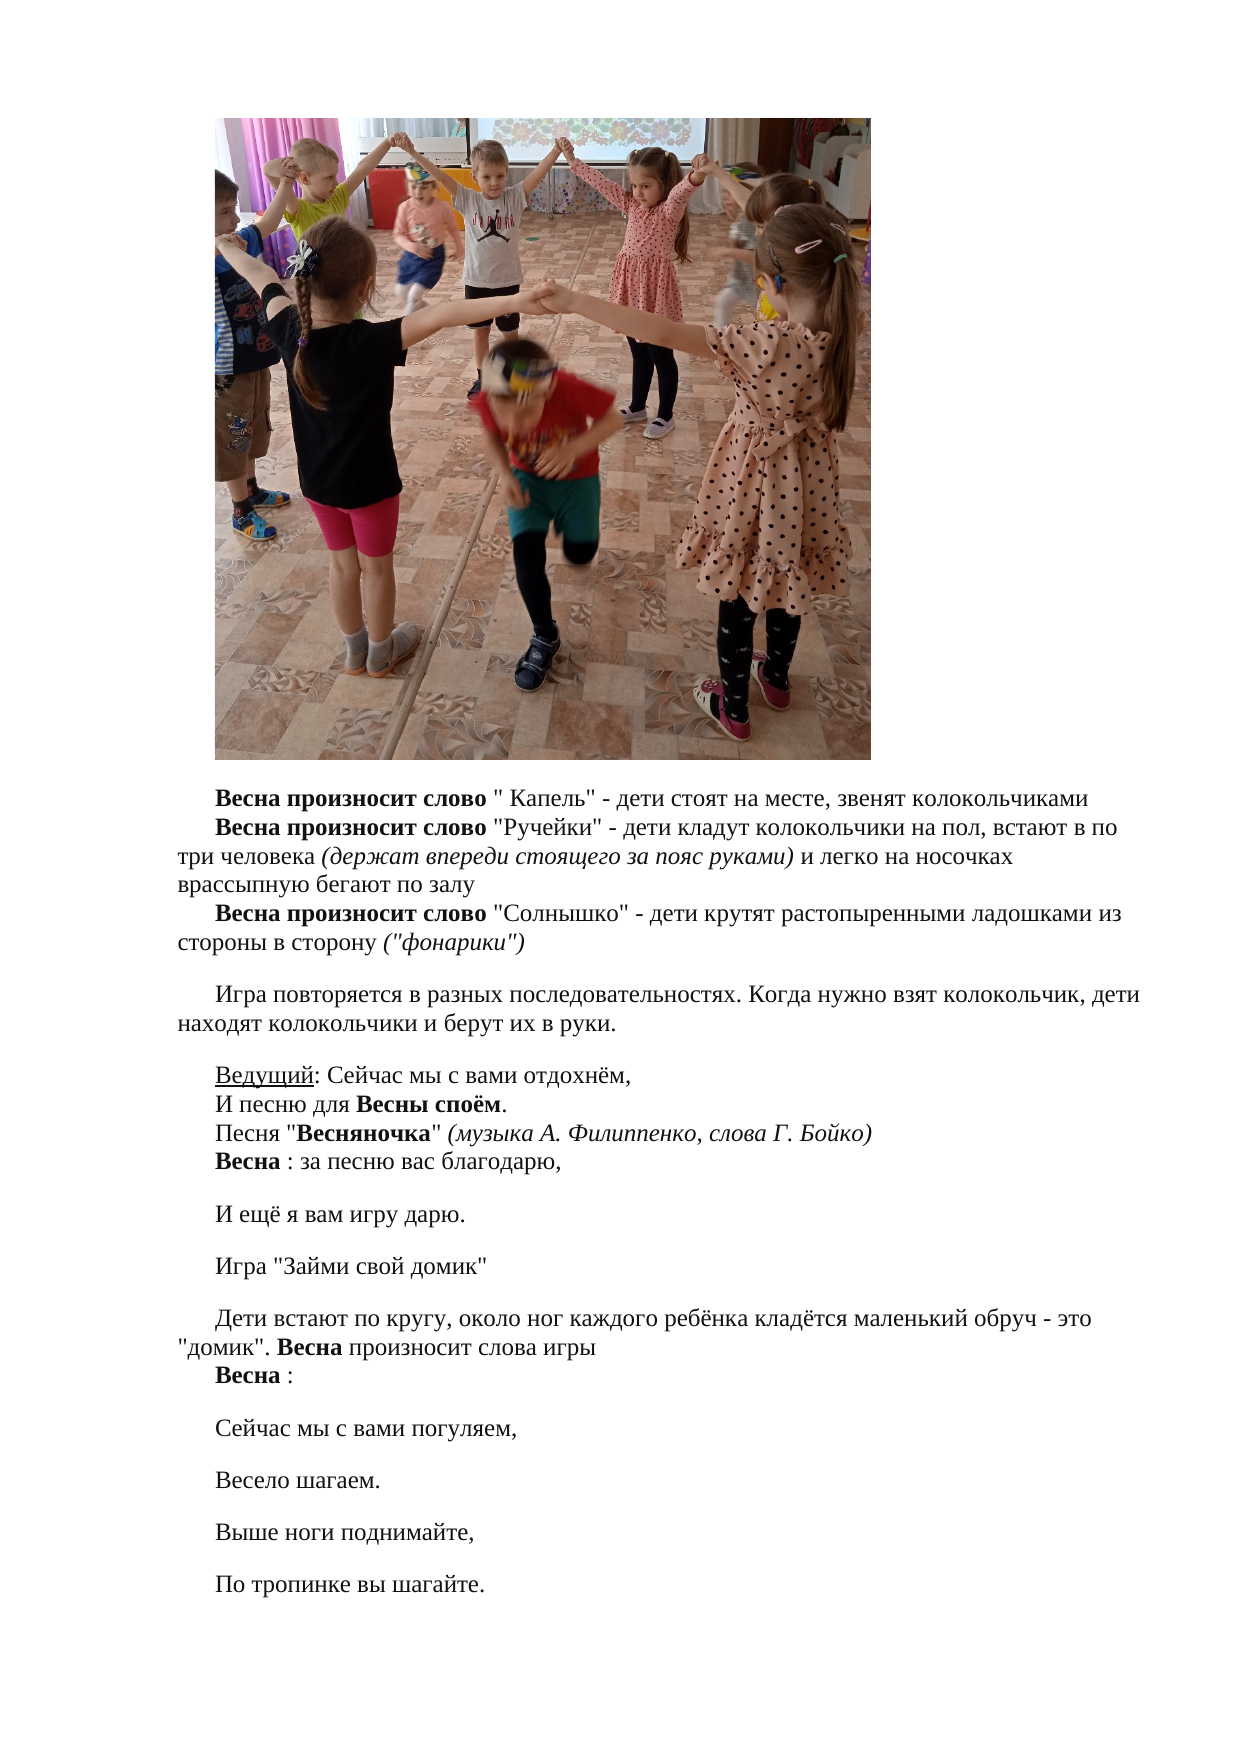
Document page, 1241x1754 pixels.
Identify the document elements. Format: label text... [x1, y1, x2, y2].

text Весна произносит слово "Солнышко" - дети крутят растопыренными ладошками из стороны в сторону ("фонарики") [177, 898, 1152, 956]
text Игра повторяется в разных последовательностях. Когда нужно взят колокольчик, дети находят колокольчики и берут их в руки. [177, 979, 1152, 1037]
text И песню для Весны споём. [177, 1089, 1152, 1118]
text Весна произносит слово " Капель" - дети стоят на месте, звенят колокольчиками [177, 783, 1152, 812]
text Весна : за песню вас благодарю, [177, 1146, 1152, 1175]
text Весна : [177, 1361, 1152, 1389]
text Игра "Займи свой домик" [177, 1251, 1152, 1279]
text Дети встают по кругу, около ног каждого ребёнка кладётся маленький обруч - это "домик". Весна произносит слова игры [177, 1303, 1152, 1361]
text Выше ноги поднимайте, [177, 1517, 1152, 1546]
picture [214, 118, 871, 760]
text Ведущий: Сейчас мы с вами отдохнём, [177, 1060, 1152, 1089]
text Весна произносит слово "Ручейки" - дети кладут колокольчики на пол, встают в по три человека (держат впереди стоящего за пояс руками) и легко на носочках врассыпную бегают по залу [177, 812, 1152, 898]
text Песня "Весняночка" (музыка А. Филиппенко, слова Г. Бойко) [177, 1118, 1152, 1146]
text И ещё я вам игру дарю. [177, 1199, 1152, 1227]
text По тропинке вы шагайте. [177, 1569, 1152, 1598]
text Весело шагаем. [177, 1465, 1152, 1494]
text Сейчас мы с вами погуляем, [177, 1413, 1152, 1441]
